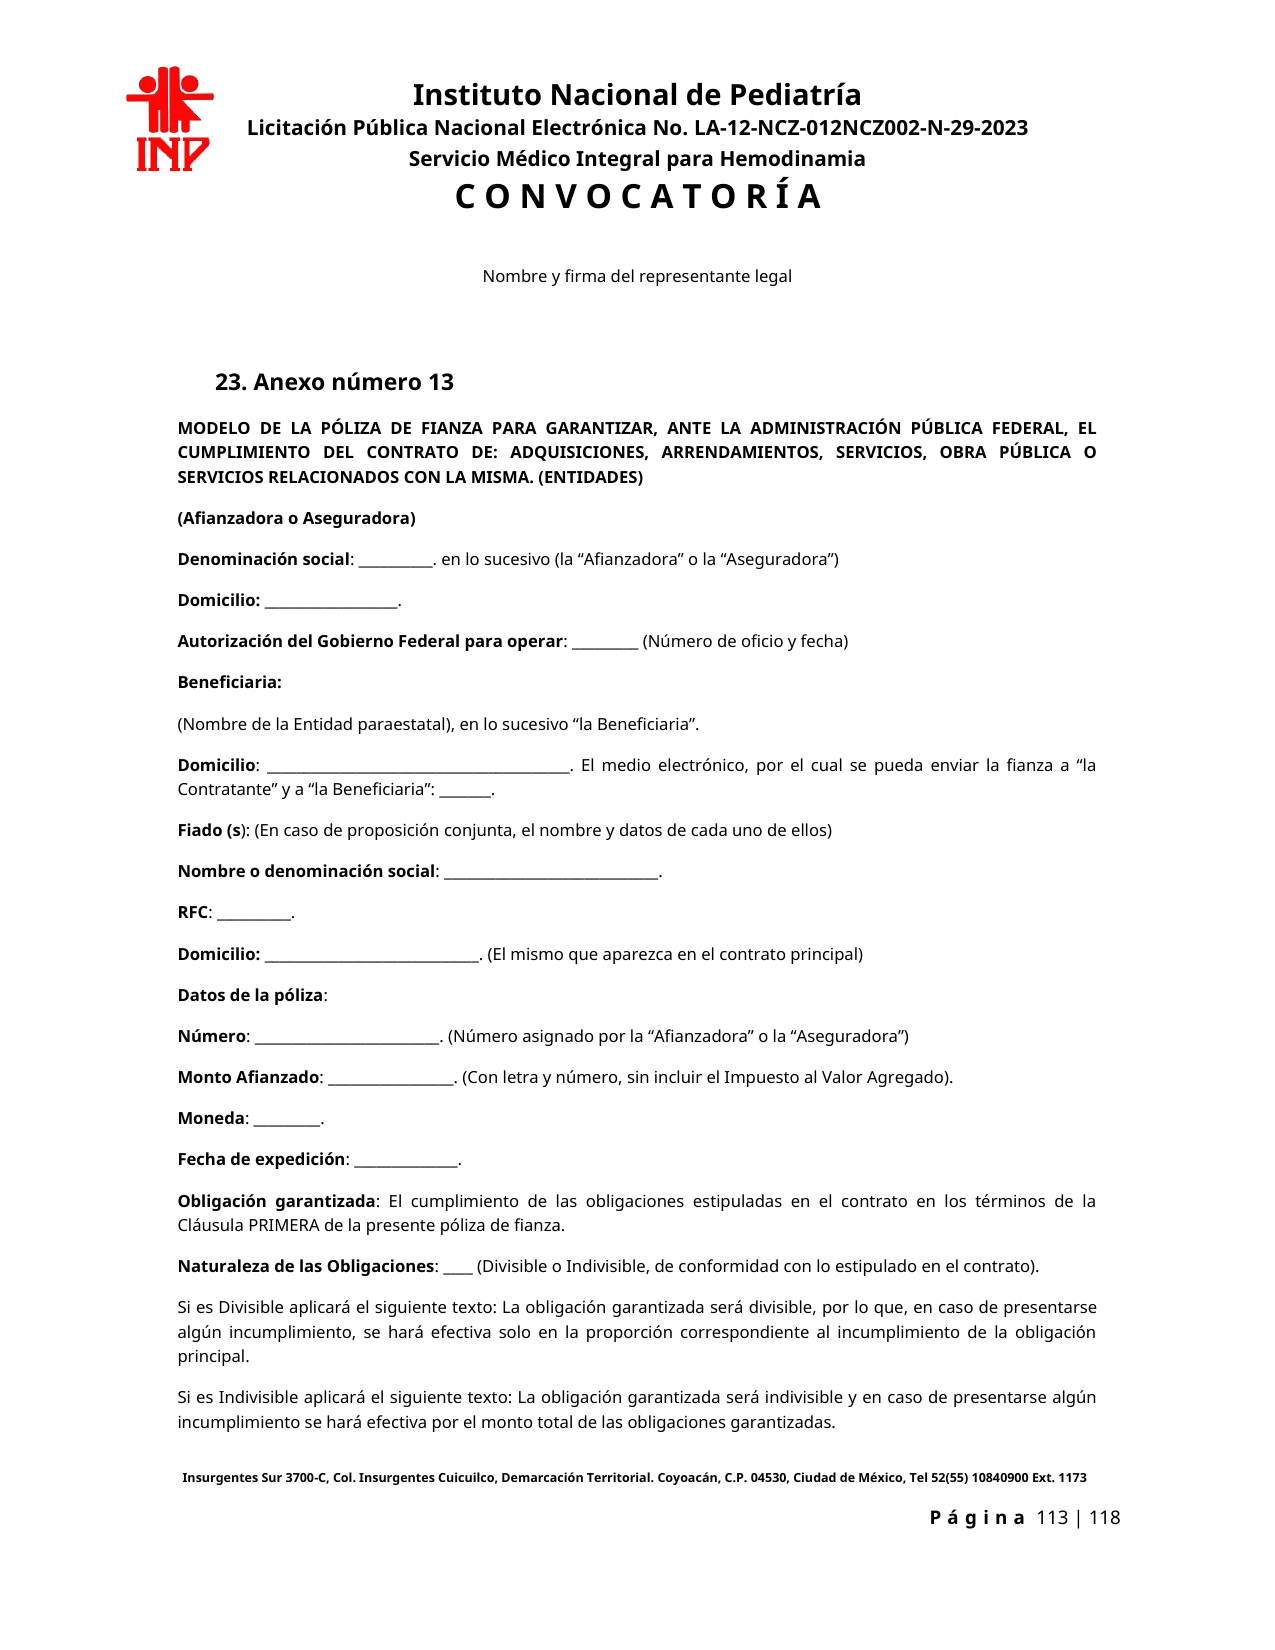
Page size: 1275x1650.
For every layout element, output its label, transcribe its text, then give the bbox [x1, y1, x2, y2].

text RFC: __________. [177, 901, 1098, 924]
text Domicilio: _____________________________. (El mismo que aparezca en el contrato principal) [177, 942, 1098, 965]
text MODELO DE LA PÓLIZA DE FIANZA PARA GARANTIZAR, ANTE LA ADMINISTRACIÓN PÚBLICA FEDERAL, EL CUMPLIMIENTO DEL CONTRATO DE: ADQUISICIONES, ARRENDAMIENTOS, SERVICIOS, OBRA PÚBLICA O SERVICIOS RELACIONADOS CON LA MISMA. (ENTIDADES) [177, 416, 1098, 488]
text Nombre o denominación social: _____________________________. [177, 860, 1098, 883]
text Fecha de expedición: ______________. [177, 1148, 1098, 1171]
text Obligación garantizada: El cumplimiento de las obligaciones estipuladas en el contrato en los términos de la Cláusula PRIMERA de la presente póliza de fianza. [177, 1189, 1098, 1236]
text Datos de la póliza: [177, 983, 1098, 1006]
text Si es Indivisible aplicará el siguiente texto: La obligación garantizada será indivisible y en caso de presentarse algún incumplimiento se hará efectiva por el monto total de las obligaciones garantizadas. [177, 1386, 1098, 1433]
text Denominación social: __________. en lo sucesivo (la “Afianzadora” o la “Aseguradora”) [177, 547, 1098, 570]
subtitle 23. Anexo número 13 [215, 366, 1098, 397]
text Moneda: _________. [177, 1107, 1098, 1129]
text (Nombre de la Entidad paraestatal), en lo sucesivo “la Beneficiaria”. [177, 712, 1098, 735]
text Domicilio: _________________________________________. El medio electrónico, por el cual se pueda enviar la fianza a “la Contratante” y a “la Beneficiaria”: _______. [177, 753, 1098, 800]
text Beneficiaria: [177, 671, 1098, 694]
text Domicilio: __________________. [177, 589, 1098, 611]
text Fiado (s): (En caso de proposición conjunta, el nombre y datos de cada uno de ellos) [177, 819, 1098, 842]
picture [115, 56, 225, 180]
text Si es Divisible aplicará el siguiente texto: La obligación garantizada será divisible, por lo que, en caso de presentarse algún incumplimiento, se hará efectiva solo en la proporción correspondiente al incumplimiento de la obligación principal. [177, 1296, 1098, 1368]
text Monto Afianzado: _________________. (Con letra y número, sin incluir el Impuesto al Valor Agregado). [177, 1066, 1098, 1088]
text Número: _________________________. (Número asignado por la “Afianzadora” o la “Aseguradora”) [177, 1024, 1098, 1047]
text Autorización del Gobierno Federal para operar: _________ (Número de oficio y fecha) [177, 630, 1098, 652]
text Naturaleza de las Obligaciones: ____ (Divisible o Indivisible, de conformidad con lo estipulado en el contrato). [177, 1255, 1098, 1277]
text (Afianzadora o Aseguradora) [177, 506, 1098, 529]
text Nombre y firma del representante legal [177, 265, 1098, 287]
